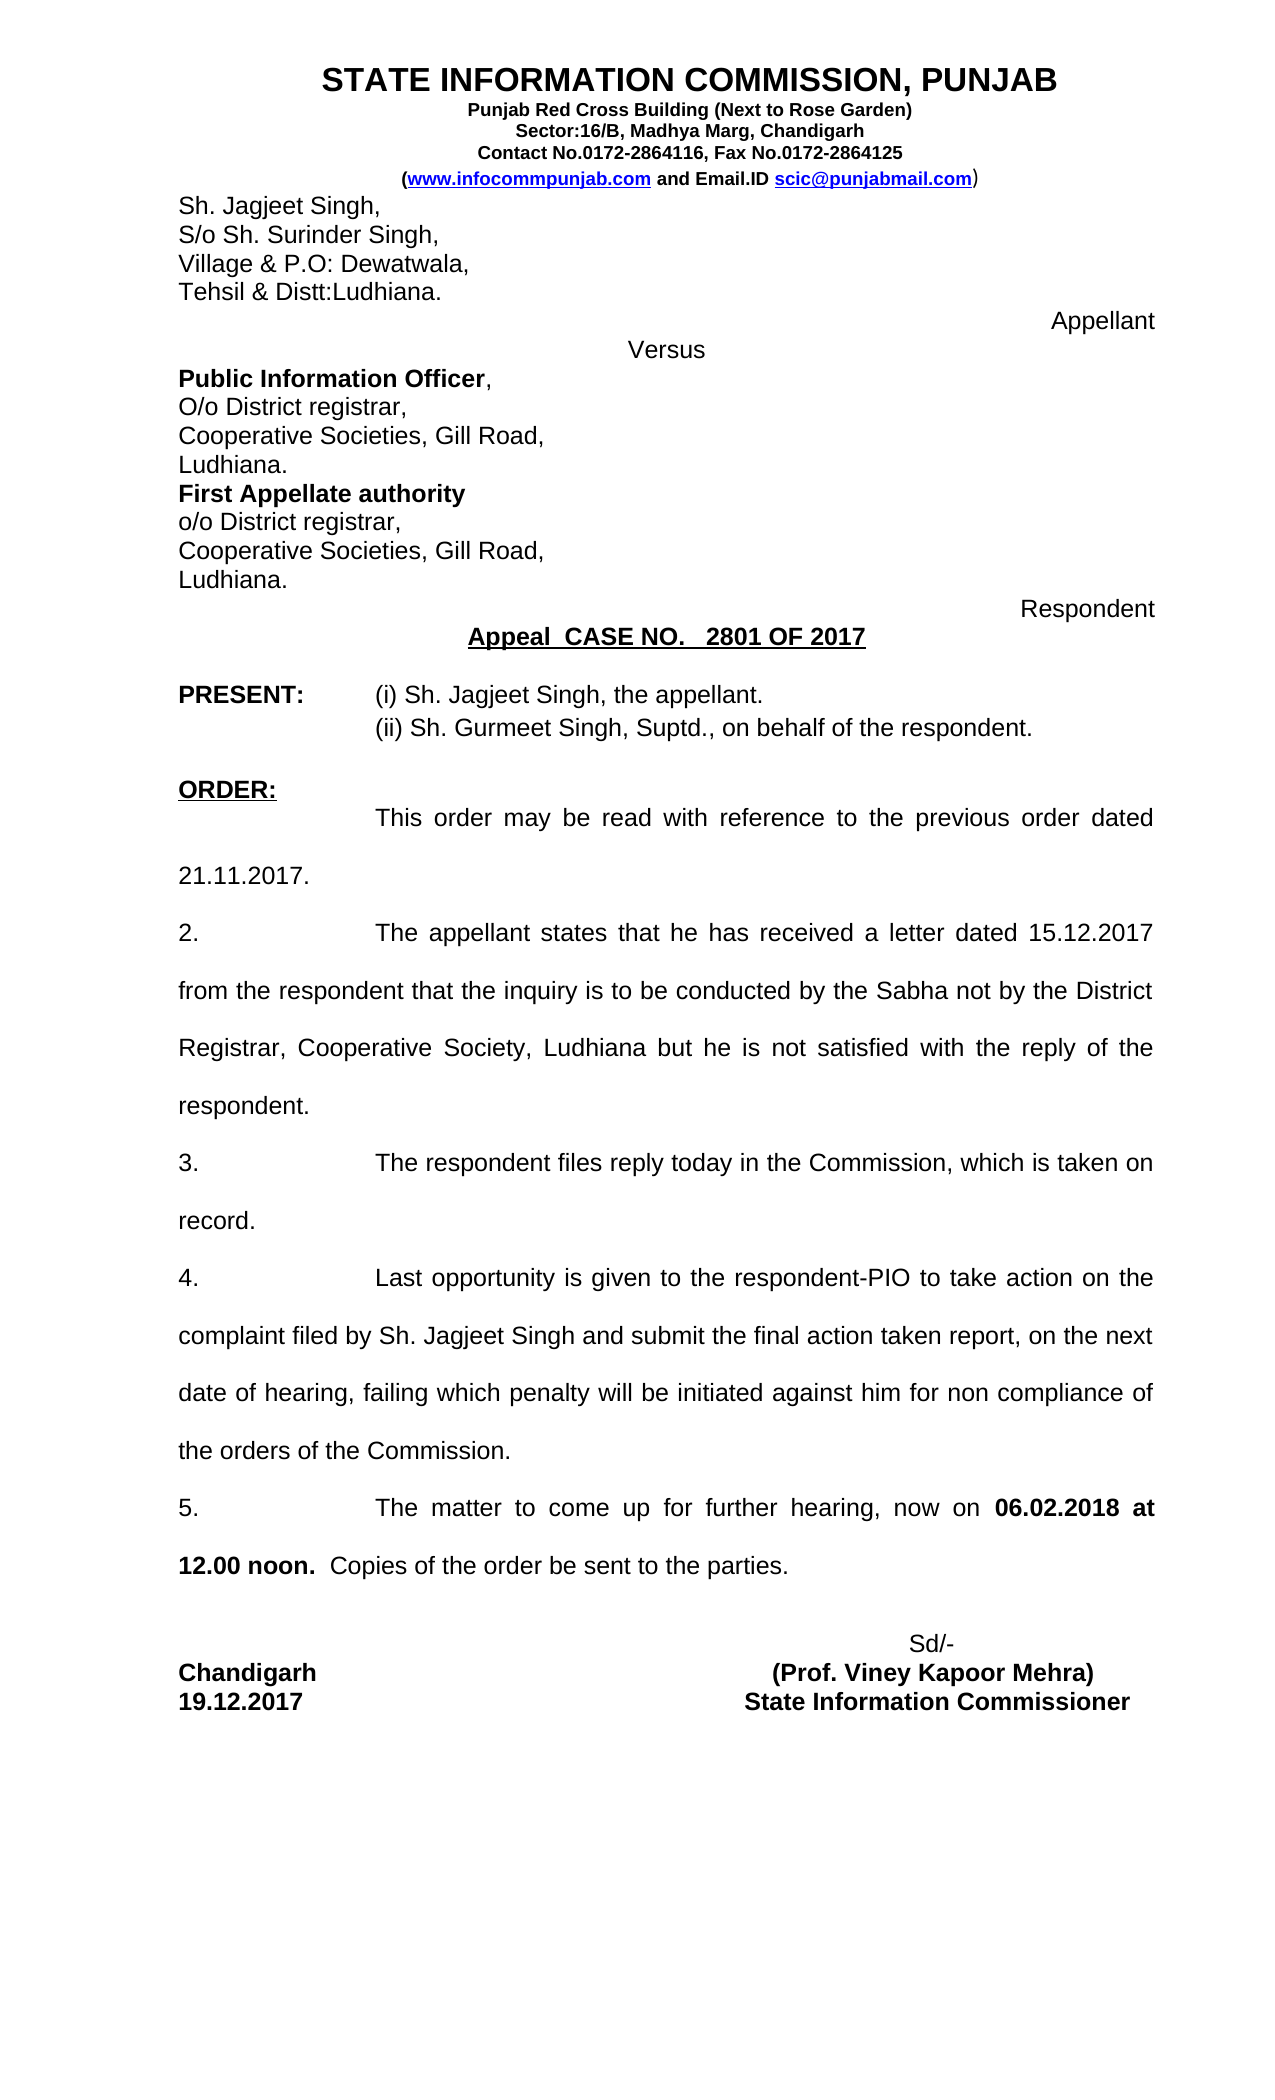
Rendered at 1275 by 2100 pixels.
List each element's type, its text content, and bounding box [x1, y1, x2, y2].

text Sh. Jagjeet Singh, [178, 191, 1155, 220]
text Village & P.O: Dewatwala, [178, 249, 1155, 277]
text 3. The respondent files reply today in the Commission, which is taken on record. [178, 1148, 1155, 1235]
text Chandigarh (Prof. Viney Kapoor Mehra) [178, 1658, 1155, 1687]
text (www.infocommpunjab.com and Email.ID scic@punjabmail.com) [225, 163, 1155, 191]
text Tehsil & Distt:Ludhiana. [178, 277, 1155, 306]
text 19.12.2017 State Information Commissioner [178, 1687, 1155, 1716]
text Public Information Officer, [178, 364, 1155, 392]
text 4. Last opportunity is given to the respondent-PIO to take action on the complaint filed by Sh. Jagjeet Singh and submit the final action taken report, on the next date of hearing, failing which penalty will be initiated against him for non compliance of the orders of the Commission. [178, 1263, 1155, 1465]
text O/o District registrar, [178, 392, 1155, 421]
text Sd/- [225, 1629, 1155, 1658]
text S/o Sh. Surinder Singh, [178, 220, 1155, 249]
text Ludhiana. [178, 450, 1155, 479]
text PRESENT: (i) Sh. Jagjeet Singh, the appellant. [178, 680, 1155, 709]
text This order may be read with reference to the previous order dated 21.11.2017. [178, 803, 1155, 890]
text Cooperative Societies, Gill Road, [178, 536, 1155, 565]
text Punjab Red Cross Building (Next to Rose Garden) [225, 98, 1155, 120]
text (ii) Sh. Gurmeet Singh, Suptd., on behalf of the respondent. [178, 713, 1155, 742]
text Ludhiana. [178, 565, 1155, 594]
text ORDER: [178, 775, 1155, 803]
text STATE INFORMATION COMMISSION, PUNJAB [225, 60, 1155, 98]
text Respondent [178, 594, 1155, 622]
text o/o District registrar, [178, 507, 1155, 536]
text First Appellate authority [178, 479, 1155, 507]
text 5. The matter to come up for further hearing, now on 06.02.2018 at 12.00 noon. Copies of the order be sent to the parties. [178, 1493, 1155, 1580]
text Appeal CASE NO. 2801 OF 2017 [178, 622, 1155, 651]
text Sector:16/B, Madhya Marg, Chandigarh [225, 120, 1155, 142]
text Contact No.0172-2864116, Fax No.0172-2864125 [225, 142, 1155, 163]
text Cooperative Societies, Gill Road, [178, 421, 1155, 450]
text 2. The appellant states that he has received a letter dated 15.12.2017 from the respondent that the inquiry is to be conducted by the Sabha not by the District Registrar, Cooperative Society, Ludhiana but he is not satisfied with the reply of the respondent. [178, 918, 1155, 1120]
text Versus [178, 335, 1155, 364]
text Appellant [178, 306, 1155, 335]
